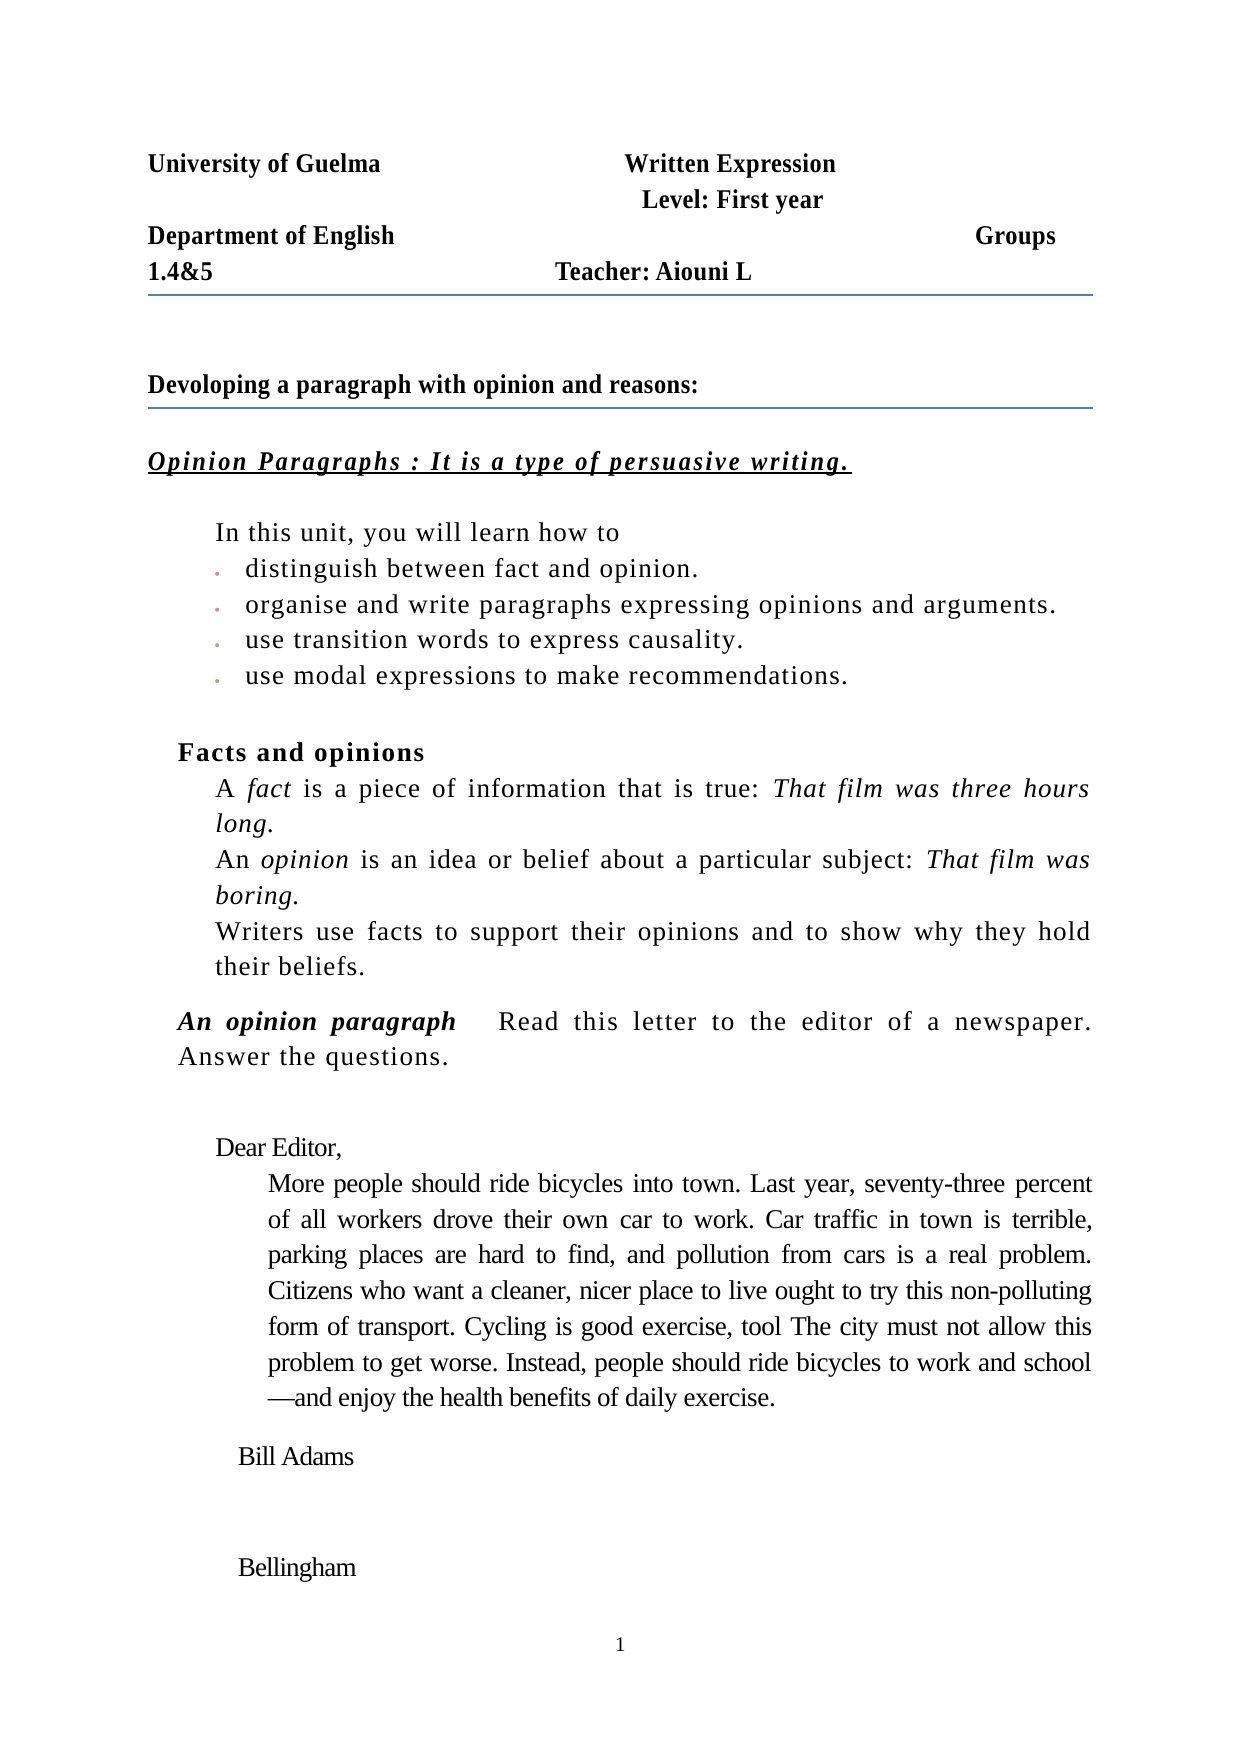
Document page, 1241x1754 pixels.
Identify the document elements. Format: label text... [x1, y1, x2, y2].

title Level: First year [148, 183, 1093, 214]
text In this unit, you will learn how to [215, 516, 1093, 548]
text More people should ride bicycles into town. Last year, seventy-three percent of all workers drove their own car to work. Car traffic in town is terrible, parking places are hard to find, and pollution from cars is a real problem. Citizens who want a cleaner, nicer place to live ought to try this non-polluting form of transport. Cycling is good exercise, tool The city must not allow this problem to get worse. Instead, people should ride bicycles to work and school—and enjoy the health benefits of daily exercise. [268, 1167, 1093, 1413]
title Department of English Groups 1.4&5 Teacher: Aiouni L [148, 219, 1093, 294]
list use modal expressions to make recommendations. [215, 659, 1093, 691]
text Bill Adams [238, 1441, 1093, 1472]
list organise and write paragraphs expressing opinions and arguments. [215, 588, 1093, 619]
text Dear Editor, [215, 1131, 1093, 1163]
text Facts and opinions [178, 736, 1093, 767]
text Opinion Paragraphs : It is a type of persuasive writing. [148, 445, 1093, 476]
title Devoloping a paragraph with opinion and reasons: [148, 368, 1093, 407]
text An opinion paragraph Read this letter to the editor of a newspaper. Answer the questions. [178, 1004, 1093, 1071]
list use transition words to express causality. [215, 624, 1093, 655]
title University of Guelma Written Expression [148, 148, 1093, 179]
text A fact is a piece of information that is true: That film was three hours long. [215, 772, 1093, 838]
text Writers use facts to support their opinions and to show why they hold their beliefs. [215, 914, 1093, 981]
text Bellingham [238, 1551, 1093, 1582]
list distinguish between fact and opinion. [215, 552, 1093, 583]
text An opinion is an idea or belief about a particular subject: That film was boring. [215, 843, 1093, 910]
